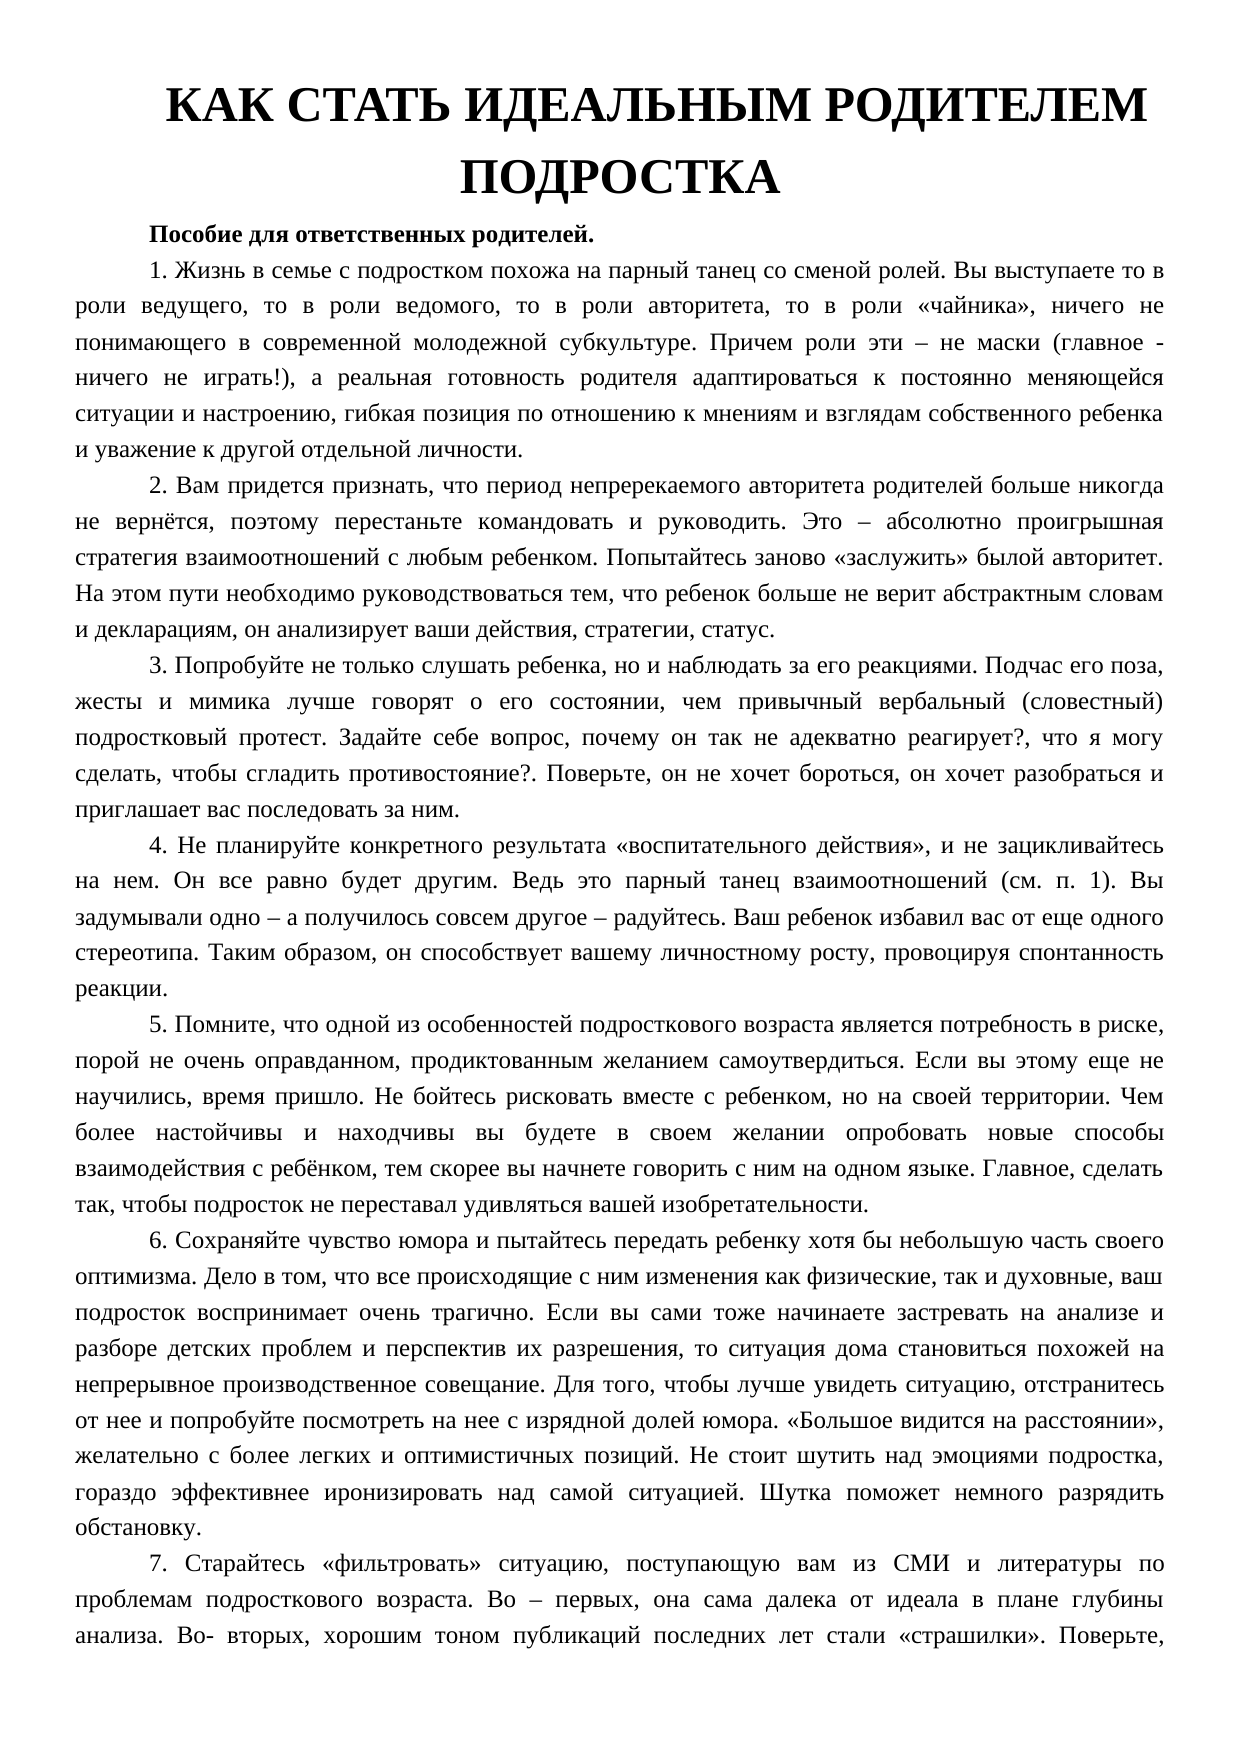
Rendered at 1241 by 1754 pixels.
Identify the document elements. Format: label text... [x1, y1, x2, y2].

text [75, 1548, 1165, 1649]
text 4. Не планируйте конкретного результата «воспитательного действия», и не зацикливайтесь на нем. Он все равно будет другим. Ведь это парный танец взаимоотношений (см. п. 1). Вы задумывали одно – а получилось совсем другое – радуйтесь. Ваш ребенок избавил вас от еще одного стереотипа. Таким образом, он способствует вашему личностному росту, провоцируя спонтанность реакции. [75, 830, 1165, 1002]
text 2. Вам придется признать, что период непререкаемого авторитета родителей больше никогда не вернётся, поэтому перестаньте командовать и руководить. Это – абсолютно проигрышная стратегия взаимоотношений с любым ребенком. Попытайтесь заново «заслужить» былой авторитет. На этом пути необходимо руководствоваться тем, что ребенок больше не верит абстрактным словам и декларациям, он анализирует ваши действия, стратегии, статус. [75, 470, 1165, 643]
text КАК СТАТЬ ИДЕАЛЬНЫМ РОДИТЕЛЕМ ПОДРОСТКА [75, 75, 1165, 204]
text 3. Попробуйте не только слушать ребенка, но и наблюдать за его реакциями. Подчас его поза, жесты и мимика лучше говорят о его состоянии, чем привычный вербальный (словестный) подростковый протест. Задайте себе вопрос, почему он так не адекватно реагирует?, что я могу сделать, чтобы сгладить противостояние?. Поверьте, он не хочет бороться, он хочет разобраться и приглашает вас последовать за ним. [75, 650, 1165, 822]
text 1. Жизнь в семье с подростком похожа на парный танец со сменой ролей. Вы выступаете то в роли ведущего, то в роли ведомого, то в роли авторитета, то в роли «чайника», ничего не понимающего в современной молодежной субкультуре. Причем роли эти – не маски (главное - ничего не играть!), а реальная готовность родителя адаптироваться к постоянно меняющейся ситуации и настроению, гибкая позиция по отношению к мнениям и взглядам собственного ребенка и уважение к другой отдельной личности. [75, 255, 1165, 463]
text Пособие для ответственных родителей. [75, 219, 1165, 247]
text 6. Сохраняйте чувство юмора и пытайтесь передать ребенку хотя бы небольшую часть своего оптимизма. Дело в том, что все происходящие с ним изменения как физические, так и духовные, ваш подросток воспринимает очень трагично. Если вы сами тоже начинаете застревать на анализе и разборе детских проблем и перспектив их разрешения, то ситуация дома становиться похожей на непрерывное производственное совещание. Для того, чтобы лучше увидеть ситуацию, отстранитесь от нее и попробуйте посмотреть на нее с изрядной долей юмора. «Большое видится на расстоянии», желательно с более легких и оптимистичных позиций. Не стоит шутить над эмоциями подростка, гораздо эффективнее иронизировать над самой ситуацией. Шутка поможет немного разрядить обстановку. [75, 1225, 1165, 1541]
text 5. Помните, что одной из особенностей подросткового возраста является потребность в риске, порой не очень оправданном, продиктованным желанием самоутвердиться. Если вы этому еще не научились, время пришло. Не бойтесь рисковать вместе с ребенком, но на своей территории. Чем более настойчивы и находчивы вы будете в своем желании опробовать новые способы взаимодействия с ребёнком, тем скорее вы начнете говорить с ним на одном языке. Главное, сделать так, чтобы подросток не переставал удивляться вашей изобретательности. [75, 1009, 1165, 1218]
